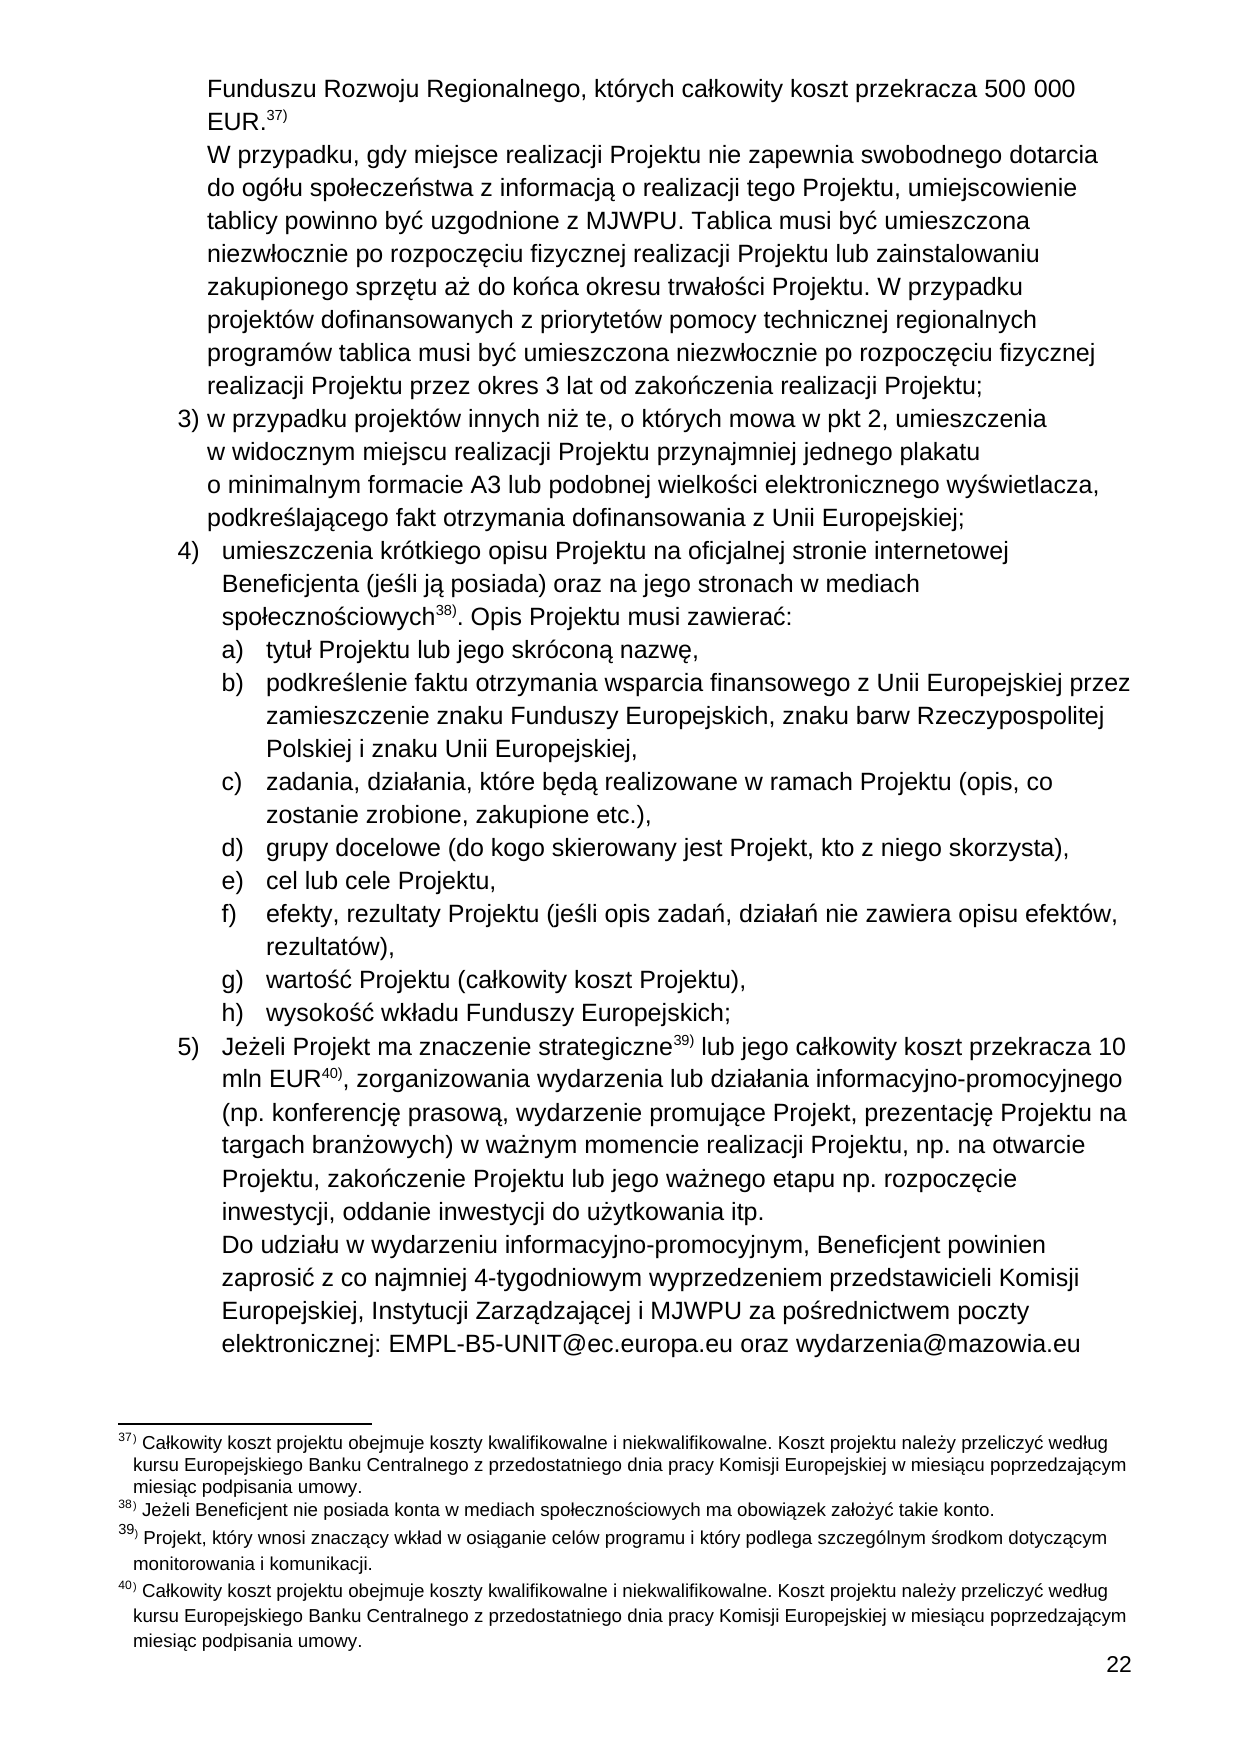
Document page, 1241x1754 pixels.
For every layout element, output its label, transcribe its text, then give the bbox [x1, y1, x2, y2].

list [162, 74, 1132, 136]
list wartość Projektu (całkowity koszt Projektu), [221, 965, 1132, 994]
list efekty, rezultaty Projektu (jeśli opis zadań, działań nie zawiera opisu efektów, rezultatów), [221, 899, 1132, 961]
list tytuł Projektu lub jego skróconą nazwę, [221, 635, 1132, 664]
list podkreślenie faktu otrzymania wsparcia finansowego z Unii Europejskiej przez zamieszczenie znaku Funduszy Europejskich, znaku barw Rzeczypospolitej Polskiej i znaku Unii Europejskiej, [221, 668, 1132, 763]
list umieszczenia krótkiego opisu Projektu na oficjalnej stronie internetowej Beneficjenta (jeśli ją posiada) oraz na jego stronach w mediach społecznościowych). Opis Projektu musi zawierać: [177, 536, 1132, 631]
list w przypadku projektów innych niż te, o których mowa w pkt 2, umieszczenia w widocznym miejscu realizacji Projektu przynajmniej jednego plakatu o minimalnym formacie A3 lub podobnej wielkości elektronicznego wyświetlacza, podkreślającego fakt otrzymania dofinansowania z Unii Europejskiej; [177, 404, 1132, 532]
list Jeżeli Projekt ma znaczenie strategiczne) lub jego całkowity koszt przekracza 10 mln EUR), zorganizowania wydarzenia lub działania informacyjno-promocyjnego (np. konferencję prasową, wydarzenie promujące Projekt, prezentację Projektu na targach branżowych) w ważnym momencie realizacji Projektu, np. na otwarcie Projektu, zakończenie Projektu lub jego ważnego etapu np. rozpoczęcie inwestycji, oddanie inwestycji do użytkowania itp. [177, 1031, 1132, 1225]
text Do udziału w wydarzeniu informacyjno-promocyjnym, Beneficjent powinien zaprosić z co najmniej 4-tygodniowym wyprzedzeniem przedstawicieli Komisji Europejskiej, Instytucji Zarządzającej i MJWPU za pośrednictwem poczty elektronicznej: EMPL-B5-UNIT@ec.europa.eu oraz wydarzenia@mazowia.eu [221, 1229, 1132, 1357]
list cel lub cele Projektu, [221, 866, 1132, 895]
list grupy docelowe (do kogo skierowany jest Projekt, kto z niego skorzysta), [221, 833, 1132, 862]
text W przypadku, gdy miejsce realizacji Projektu nie zapewnia swobodnego dotarcia do ogółu społeczeństwa z informacją o realizacji tego Projektu, umiejscowienie tablicy powinno być uzgodnione z MJWPU. Tablica musi być umieszczona niezwłocznie po rozpoczęciu fizycznej realizacji Projektu lub zainstalowaniu zakupionego sprzętu aż do końca okresu trwałości Projektu. W przypadku projektów dofinansowanych z priorytetów pomocy technicznej regionalnych programów tablica musi być umieszczona niezwłocznie po rozpoczęciu fizycznej realizacji Projektu przez okres 3 lat od zakończenia realizacji Projektu; [207, 140, 1132, 400]
list zadania, działania, które będą realizowane w ramach Projektu (opis, co zostanie zrobione, zakupione etc.), [221, 767, 1132, 829]
list wysokość wkładu Funduszy Europejskich; [221, 998, 1132, 1027]
